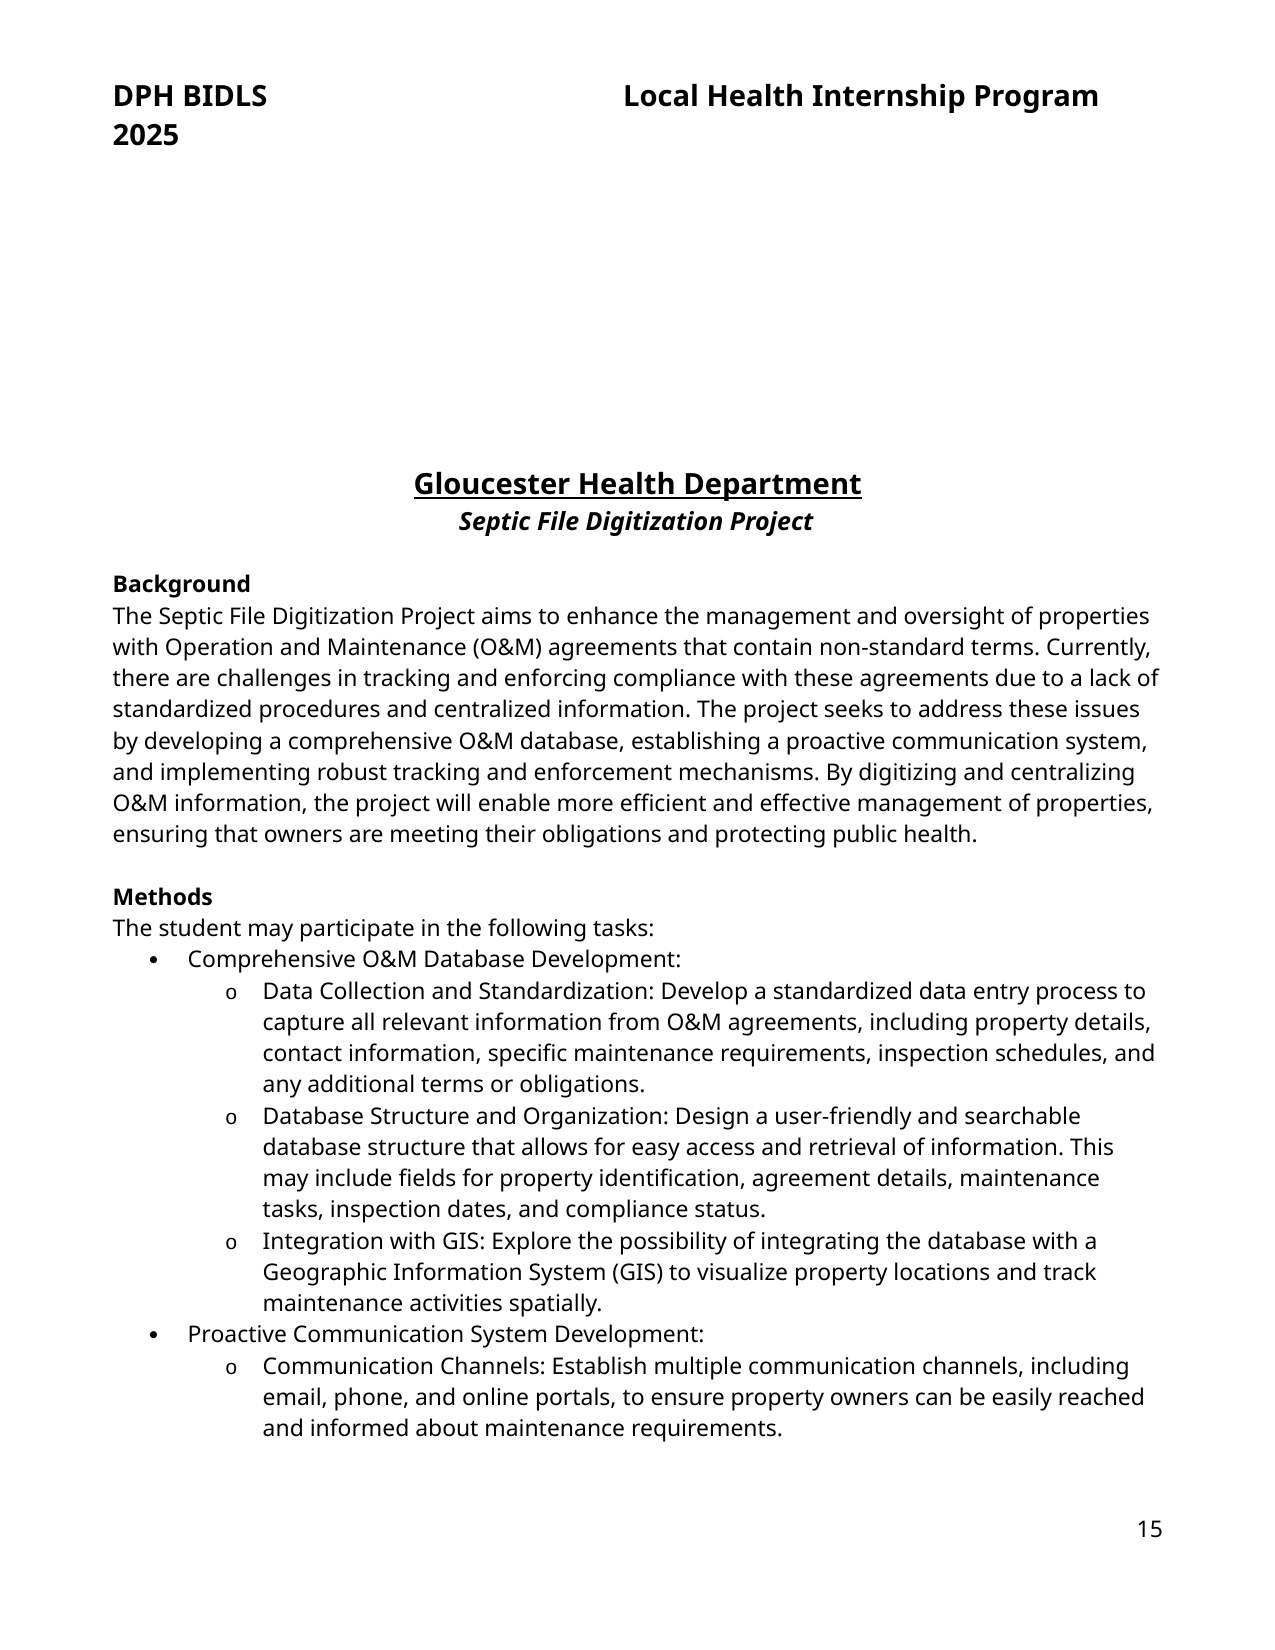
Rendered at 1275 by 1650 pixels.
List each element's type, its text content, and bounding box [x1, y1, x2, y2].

text Background [112, 568, 1162, 600]
text Methods [112, 881, 1162, 912]
list Integration with GIS: Explore the possibility of integrating the database with a Geographic Information System (GIS) to visualize property locations and track maintenance activities spatially. [225, 1225, 1162, 1318]
list Comprehensive O&M Database Development: [150, 943, 1162, 975]
text The Septic File Digitization Project aims to enhance the management and oversight of properties with Operation and Maintenance (O&M) agreements that contain non-standard terms. Currently, there are challenges in tracking and enforcing compliance with these agreements due to a lack of standardized procedures and centralized information. The project seeks to address these issues by developing a comprehensive O&M database, establishing a proactive communication system, and implementing robust tracking and enforcement mechanisms. By digitizing and centralizing O&M information, the project will enable more efficient and effective management of properties, ensuring that owners are meeting their obligations and protecting public health. [112, 600, 1162, 850]
list Data Collection and Standardization: Develop a standardized data entry process to capture all relevant information from O&M agreements, including property details, contact information, specific maintenance requirements, inspection schedules, and any additional terms or obligations. [225, 975, 1162, 1100]
text Gloucester Health Department [112, 463, 1162, 503]
list Database Structure and Organization: Design a user-friendly and searchable database structure that allows for easy access and retrieval of information. This may include fields for property identification, agreement details, maintenance tasks, inspection dates, and compliance status. [225, 1100, 1162, 1225]
text Septic File Digitization Project [112, 503, 1162, 537]
text The student may participate in the following tasks: [112, 912, 1162, 943]
list Proactive Communication System Development: [150, 1318, 1162, 1350]
list Communication Channels: Establish multiple communication channels, including email, phone, and online portals, to ensure property owners can be easily reached and informed about maintenance requirements. [225, 1350, 1162, 1443]
